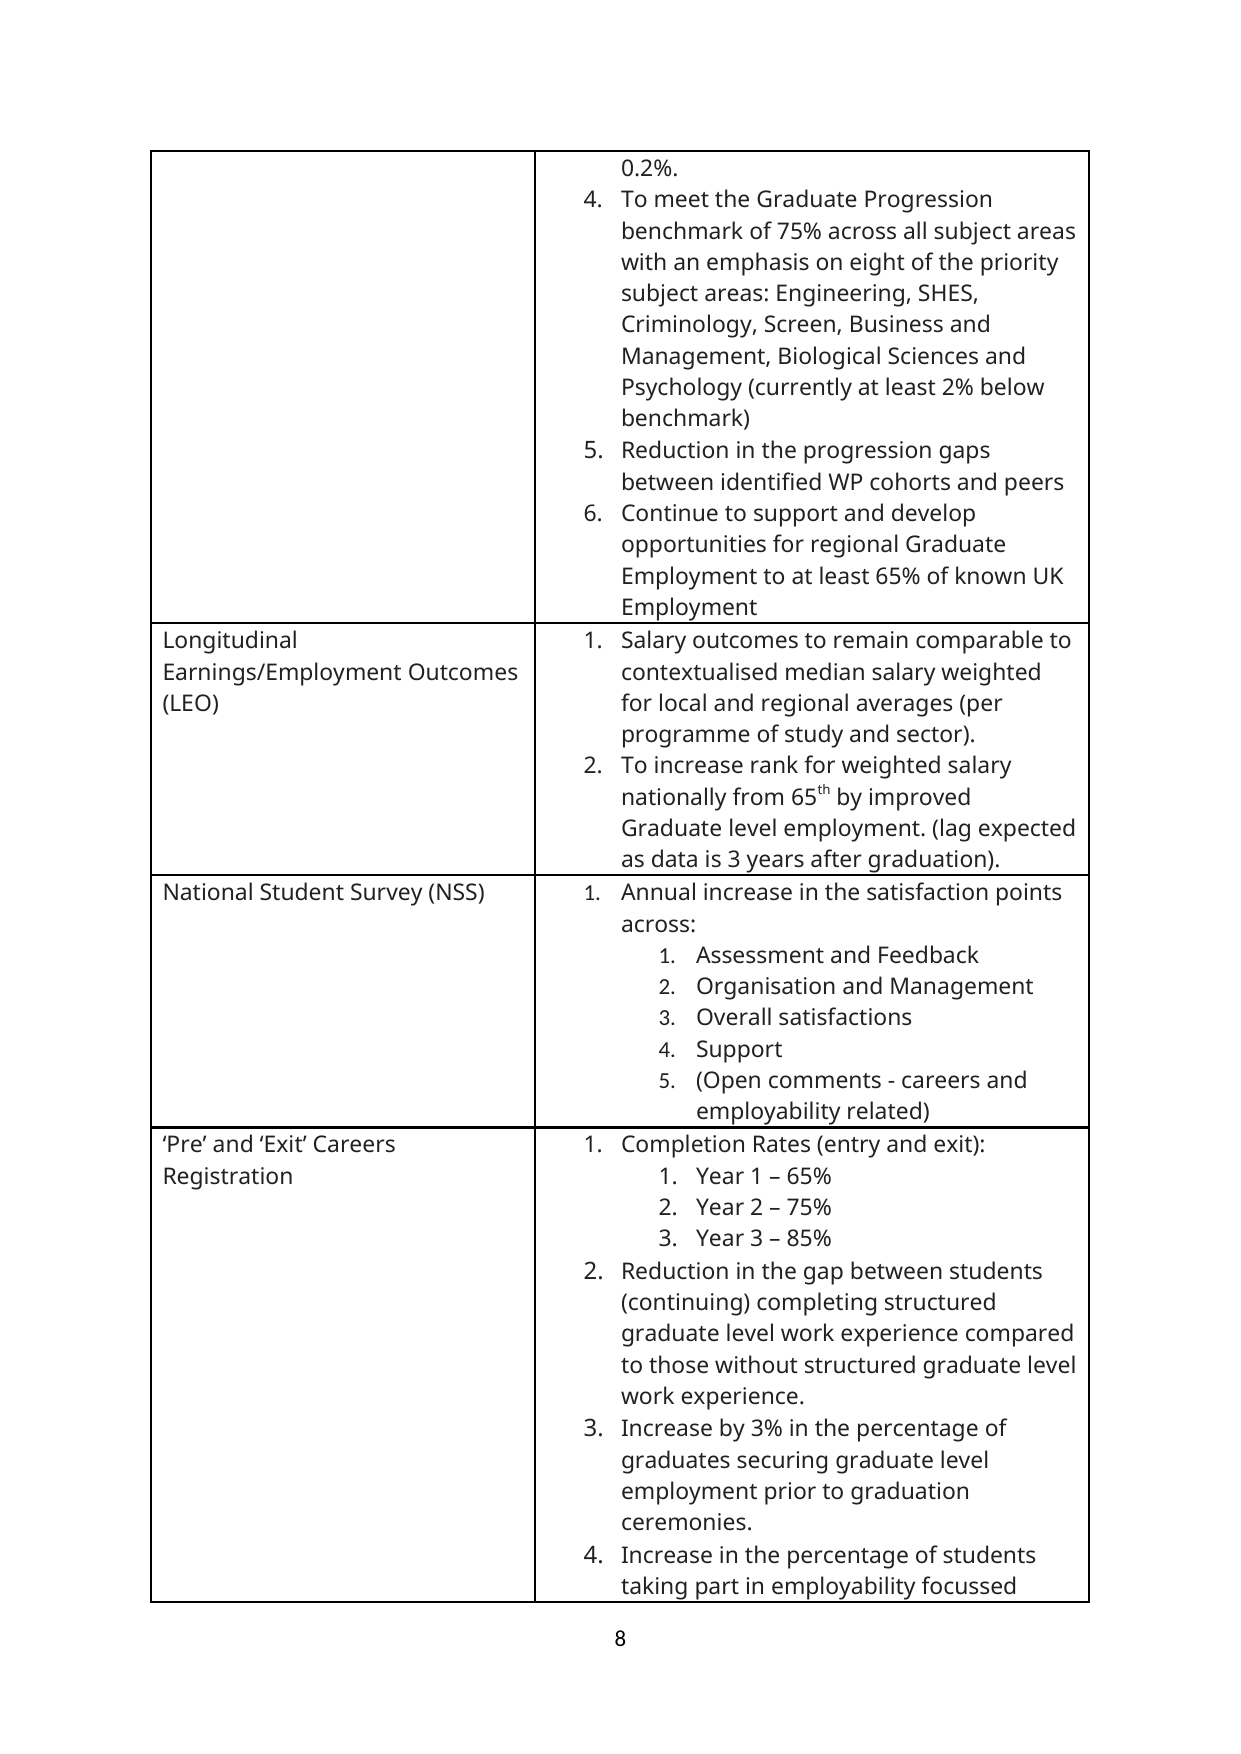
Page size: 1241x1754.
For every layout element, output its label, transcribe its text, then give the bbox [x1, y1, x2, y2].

table_cell Longitudinal Earnings/Employment Outcomes (LEO) [152, 624, 534, 874]
table_cell Salary outcomes to remain comparable to contextualised median salary weighted for local and regional averages (per programme of study and sector). To increase rank for weighted salary nationally from 65th by improved Graduate level employment. (lag expected as data is 3 years after graduation). [536, 624, 1088, 874]
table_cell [536, 1129, 1088, 1601]
table_cell National Student Survey (NSS) [152, 876, 534, 1126]
table_cell Annual increase in the satisfaction points across: Assessment and Feedback Organisation and Management Overall satisfactions Support (Open comments - careers and employability related) [536, 876, 1088, 1126]
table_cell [536, 152, 1088, 622]
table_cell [152, 152, 534, 622]
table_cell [152, 1129, 534, 1601]
